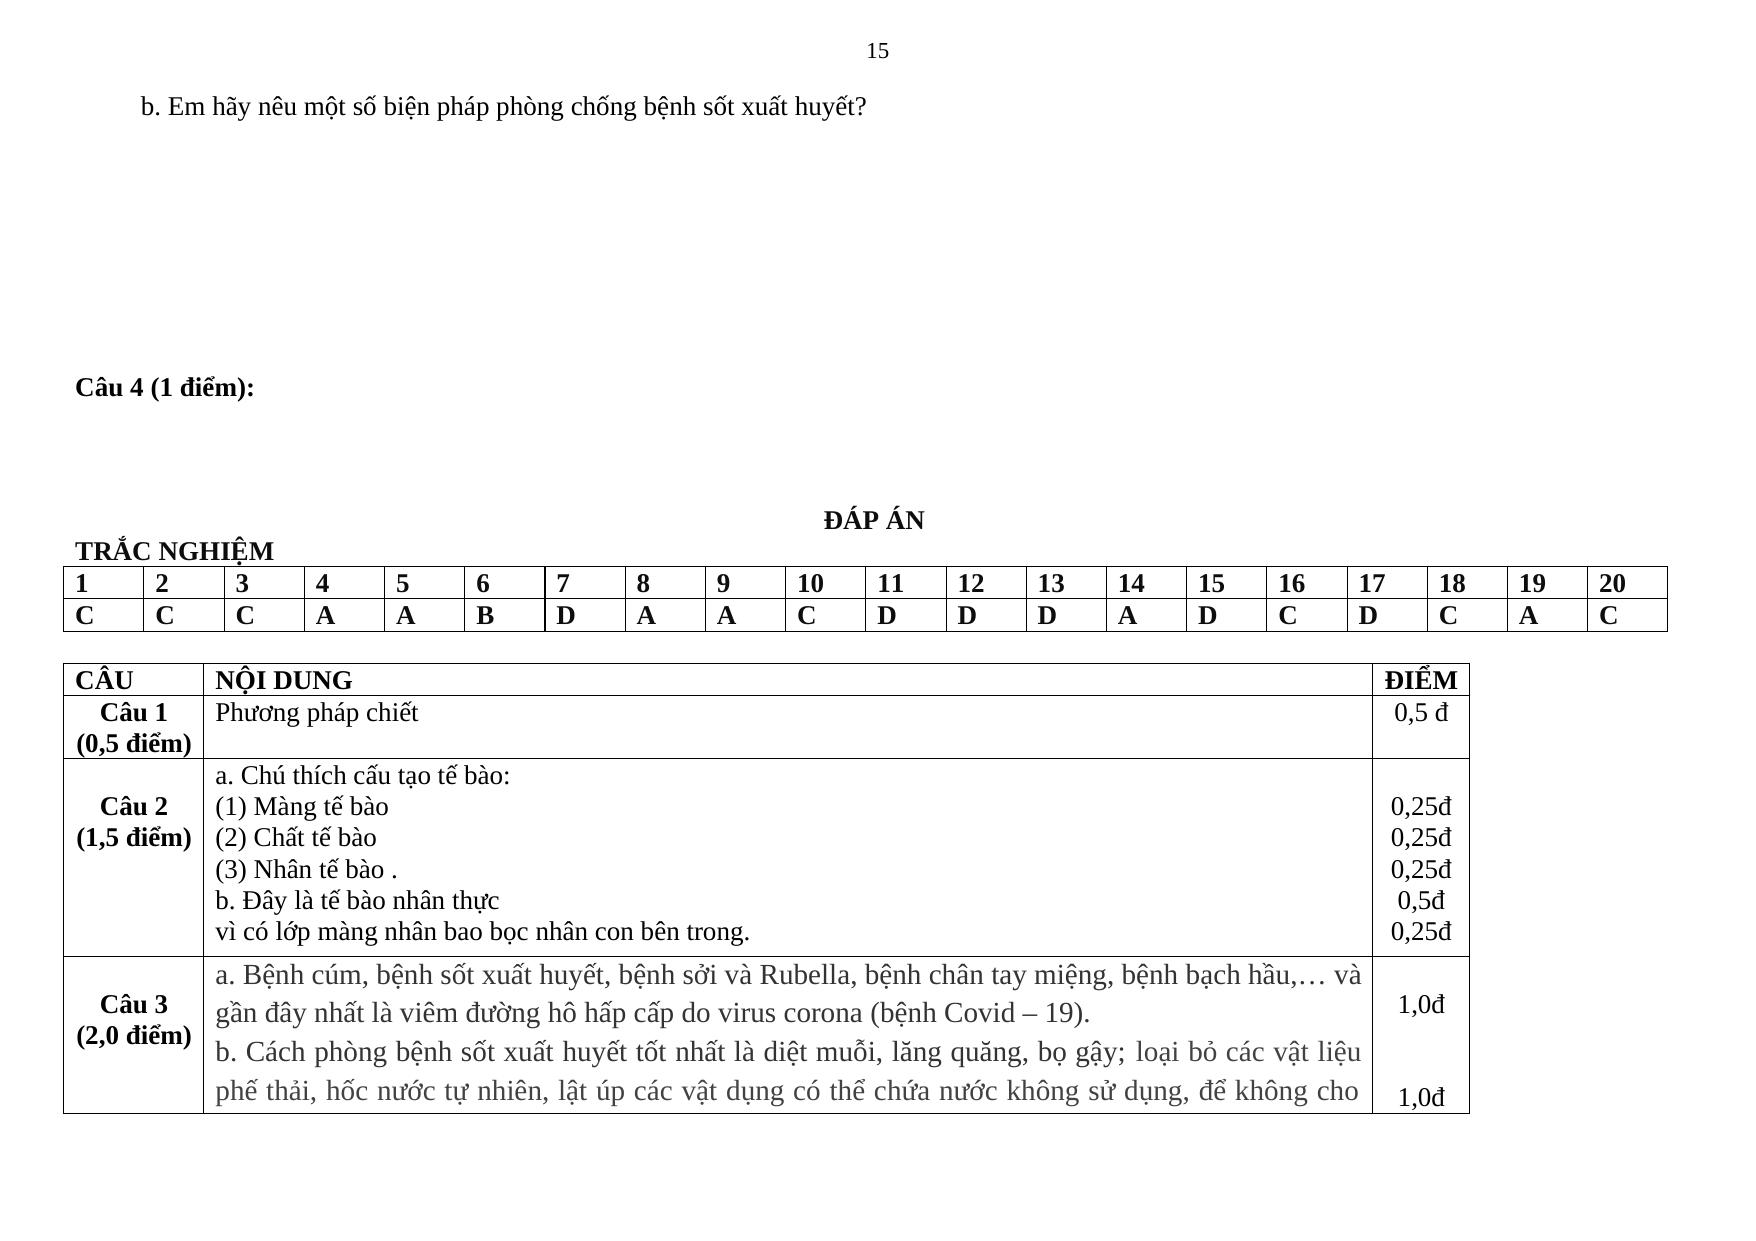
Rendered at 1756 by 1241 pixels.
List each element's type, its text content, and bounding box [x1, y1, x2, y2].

table_header 18 [1428, 567, 1507, 598]
text b. Em hãy nêu một số biện pháp phòng chống bệnh sốt xuất huyết? [75, 90, 1680, 121]
text Câu 4 (1 điểm): [75, 367, 1680, 404]
table_cell Phương pháp chiết [204, 696, 1372, 758]
table_header 3 [225, 567, 304, 598]
table_cell A [706, 599, 785, 631]
table_cell C [64, 599, 143, 631]
text TRẮC NGHIỆM [75, 535, 1673, 566]
table_header 17 [1348, 567, 1427, 598]
table_cell 0,5 đ [1373, 696, 1469, 758]
table_cell A [1107, 599, 1186, 631]
table_cell A [385, 599, 464, 631]
table_header 15 [1187, 567, 1266, 598]
table_cell D [866, 599, 946, 631]
table_cell C [225, 599, 304, 631]
table_header 2 [144, 567, 224, 598]
table_cell C [1588, 599, 1667, 631]
table_cell C [144, 599, 224, 631]
table_cell B [465, 599, 544, 631]
table_cell C [1428, 599, 1507, 631]
table_header ĐIỂM [1373, 664, 1469, 695]
table_cell D [1027, 599, 1106, 631]
table_header NỘI DUNG [204, 664, 1372, 695]
table_cell D [1348, 599, 1427, 631]
table_header 6 [465, 567, 544, 598]
table_cell A [626, 599, 705, 631]
table_header 8 [626, 567, 705, 598]
table_header 4 [305, 567, 384, 598]
table_header 13 [1027, 567, 1106, 598]
table_cell A [1508, 599, 1587, 631]
table_header 14 [1107, 567, 1186, 598]
table_cell D [947, 599, 1026, 631]
table_header 9 [706, 567, 785, 598]
table_header 12 [947, 567, 1026, 598]
table_header 16 [1267, 567, 1347, 598]
table_cell D [546, 599, 625, 631]
text ĐÁP ÁN [75, 504, 1673, 535]
table_header 1 [64, 567, 143, 598]
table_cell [204, 957, 1372, 1113]
table_header 20 [1588, 567, 1667, 598]
table_cell a. Chú thích cấu tạo tế bào: (1) Màng tế bào (2) Chất tế bào (3) Nhân tế bào . b. Đây là tế bào nhân thực vì có lớp màng nhân bao bọc nhân con bên trong. [204, 759, 1372, 956]
table_cell Câu 2 (1,5 điểm) [64, 759, 203, 956]
table_header 11 [866, 567, 946, 598]
table_cell D [1187, 599, 1266, 631]
table_cell 1,0đ 1,0đ [1373, 957, 1469, 1113]
table_header CÂU [64, 664, 203, 695]
table_cell 0,25đ 0,25đ 0,25đ 0,5đ 0,25đ [1373, 759, 1469, 956]
table_header 10 [786, 567, 865, 598]
table_header 19 [1508, 567, 1587, 598]
table_header 5 [385, 567, 464, 598]
table_cell Câu 1 (0,5 điểm) [64, 696, 203, 758]
table_cell Câu 3 (2,0 điểm) [64, 957, 203, 1113]
table_header 7 [546, 567, 625, 598]
table_cell A [305, 599, 384, 631]
table_cell C [1267, 599, 1347, 631]
table_cell C [786, 599, 865, 631]
